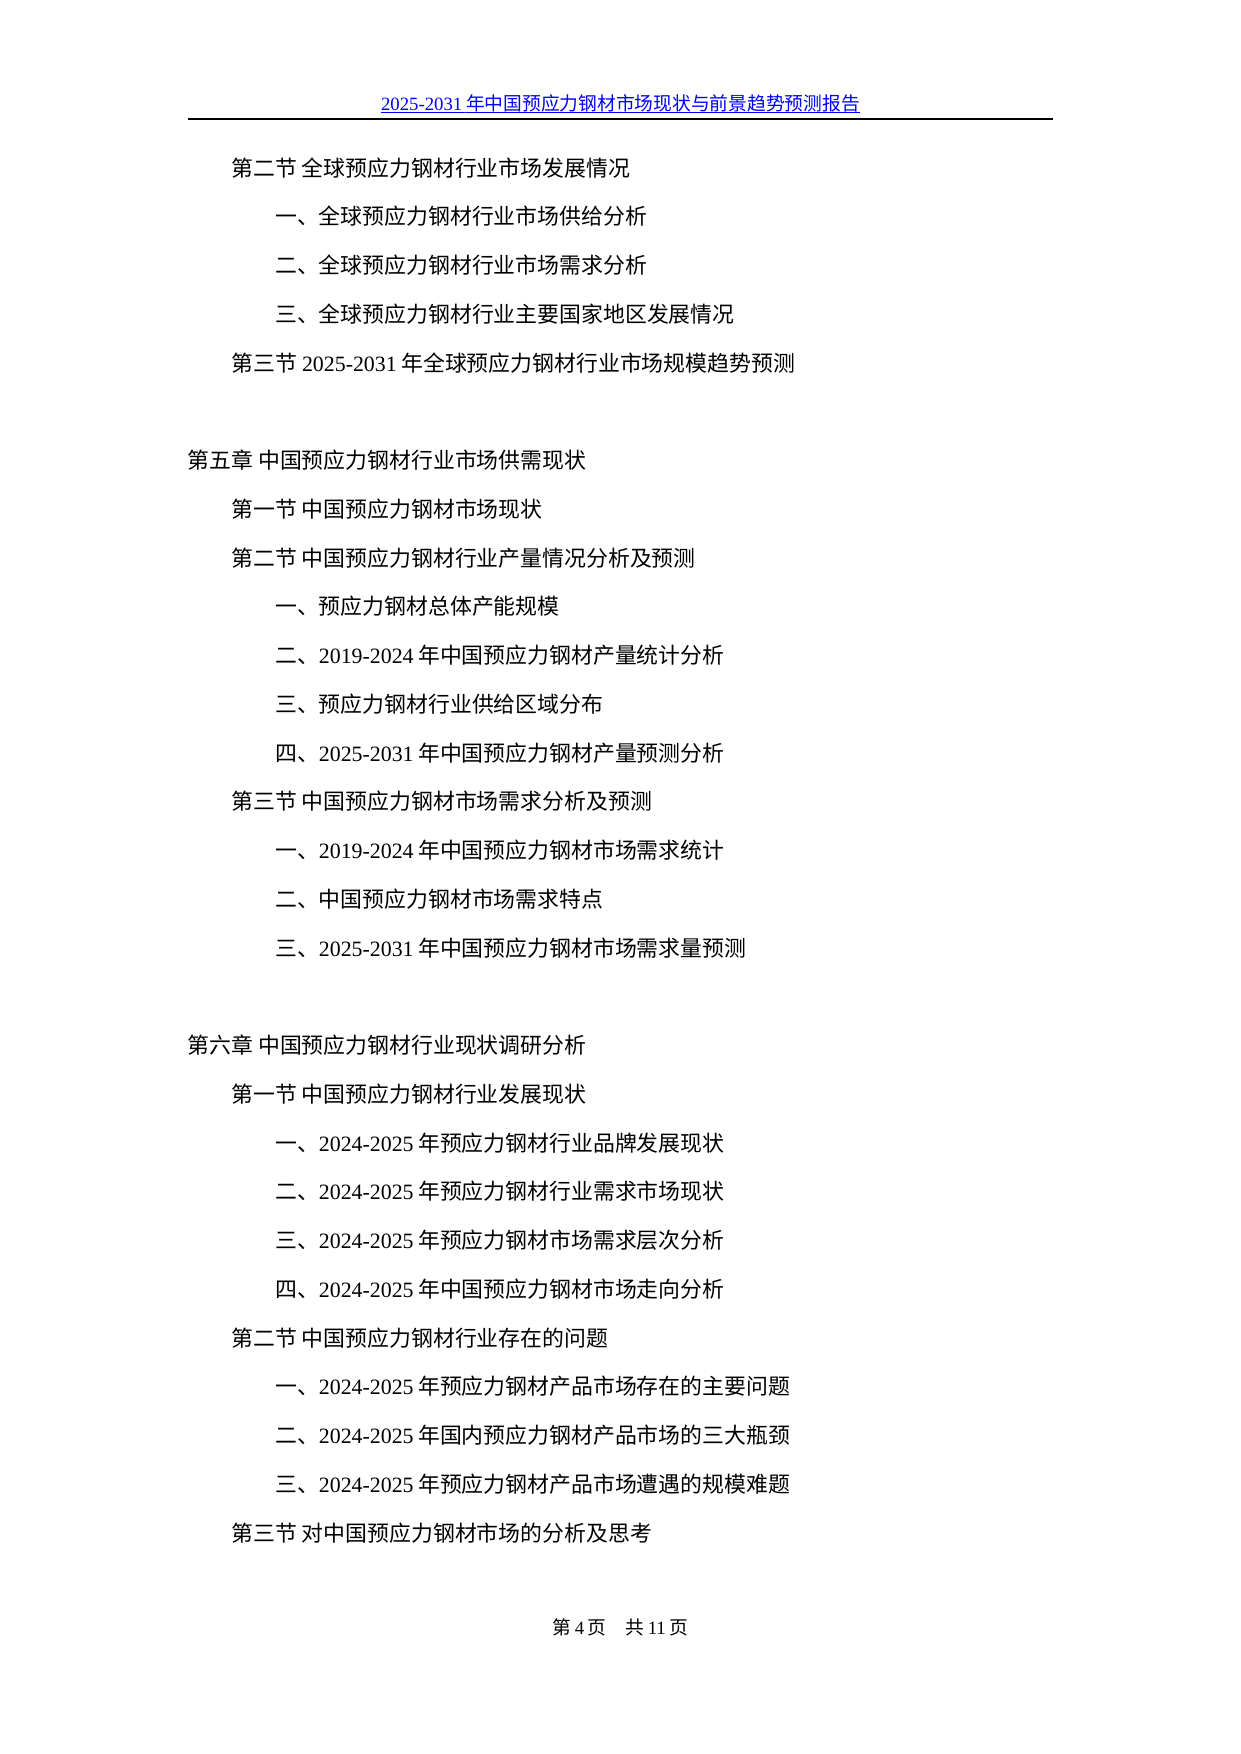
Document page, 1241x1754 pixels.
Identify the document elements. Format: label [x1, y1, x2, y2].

text [187, 150, 1053, 1548]
